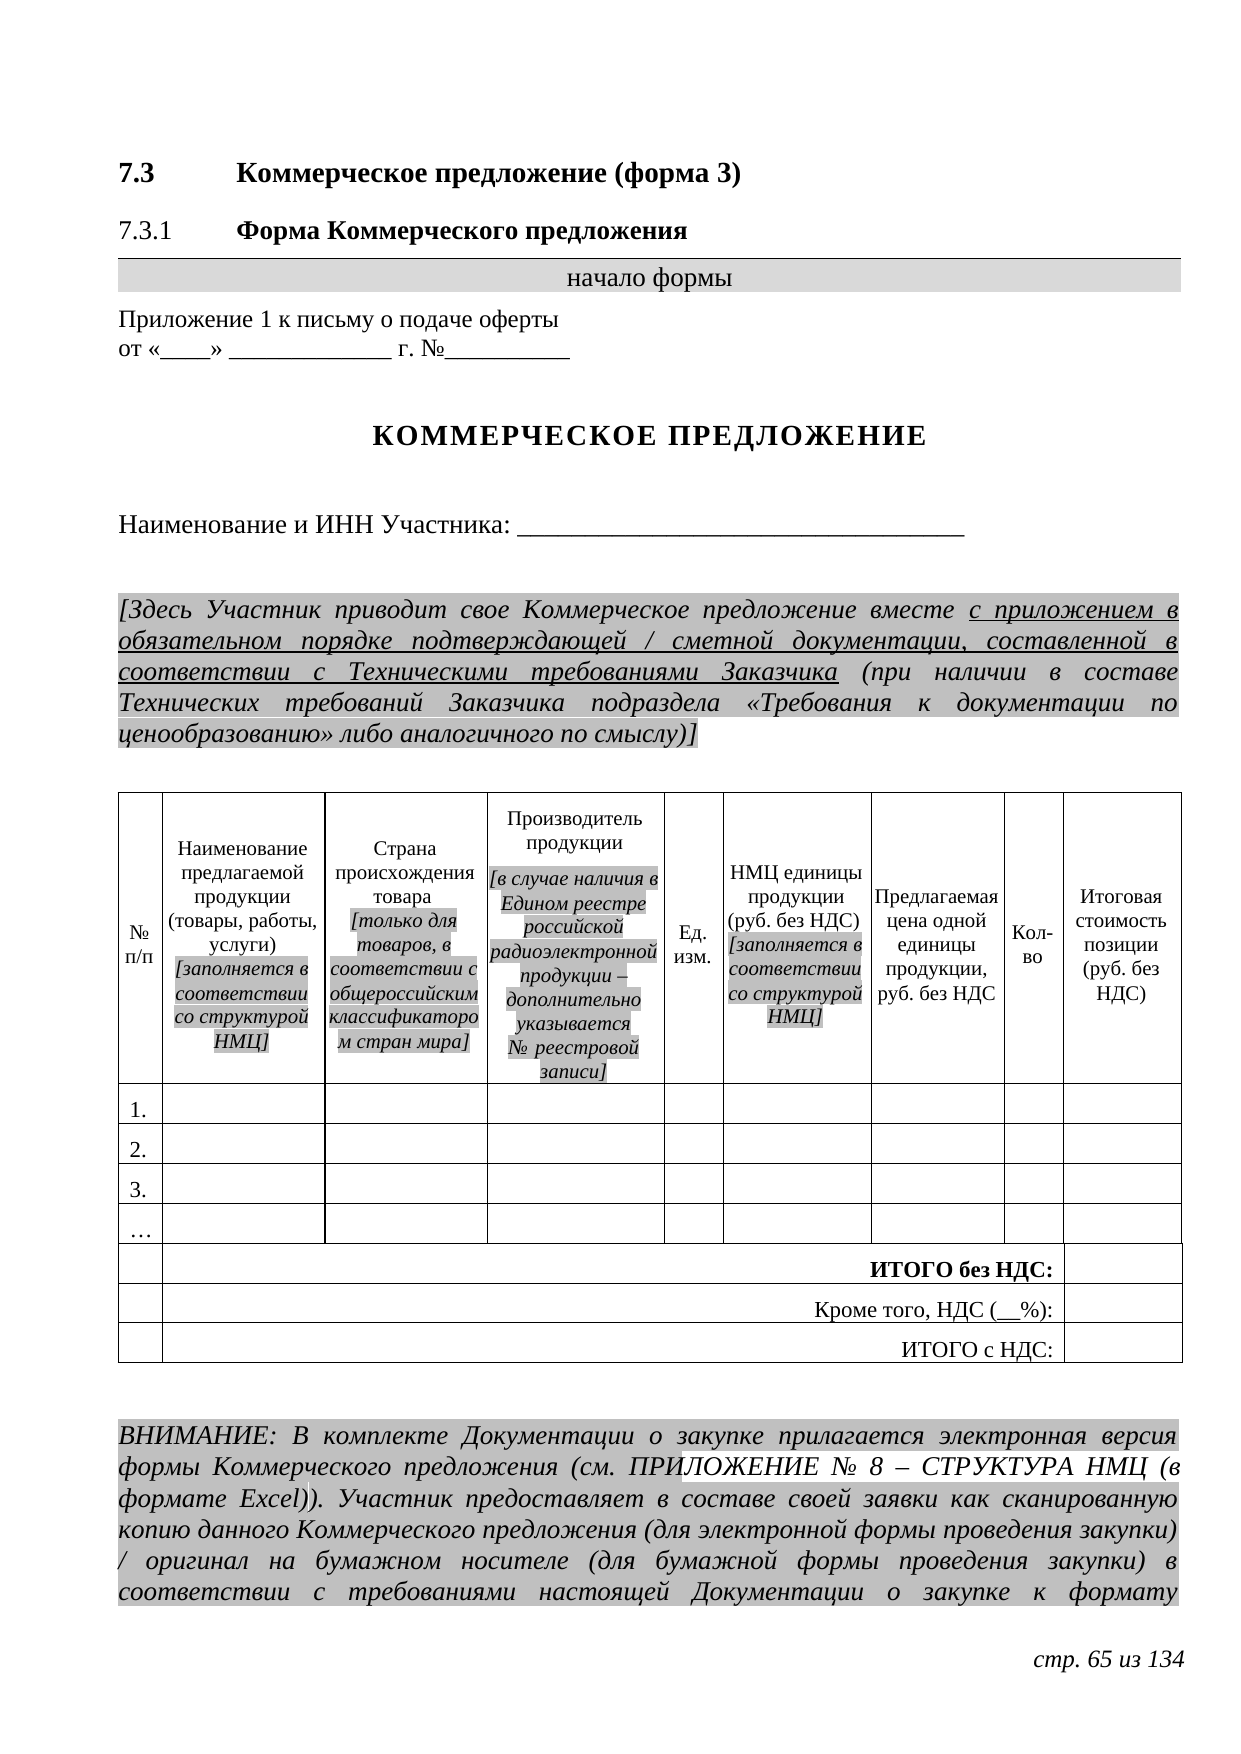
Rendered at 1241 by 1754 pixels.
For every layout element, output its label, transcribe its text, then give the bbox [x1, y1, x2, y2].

table_header № п/п [119, 793, 162, 1083]
table_cell Кроме того, НДС (__%): [163, 1284, 1064, 1322]
table_cell … [119, 1204, 162, 1242]
table_header НМЦ единицы продукции (руб. без НДС) [заполняется в соответствии со структурой НМЦ] [724, 793, 871, 1083]
text Форма Коммерческого предложения [118, 214, 1181, 245]
text начало формы [118, 259, 1181, 292]
table_cell [665, 1164, 723, 1203]
table_cell [872, 1084, 1004, 1123]
table_cell [119, 1244, 162, 1282]
table_cell [724, 1164, 871, 1203]
table_cell [119, 1284, 162, 1322]
table_cell [724, 1124, 871, 1163]
subtitle Коммерческое предложение (форма 3) [118, 156, 1181, 189]
table_cell [326, 1124, 487, 1163]
table_cell [1064, 1124, 1181, 1163]
text Приложение 1 к письму о подаче оферты от «____» _____________ г. №__________ [118, 304, 1181, 362]
table_cell 1. [119, 1084, 162, 1123]
table_cell [488, 1124, 664, 1163]
table_cell [665, 1124, 723, 1163]
table_header Кол-во [1005, 793, 1063, 1083]
table_cell 2. [119, 1124, 162, 1163]
table_cell [119, 1323, 162, 1362]
table_cell [665, 1084, 723, 1123]
text Наименование и ИНН Участника: _________________________________ [118, 508, 1181, 539]
table_cell [1064, 1164, 1181, 1203]
table_header Предлагаемая цена одной единицы продукции, руб. без НДС [872, 793, 1004, 1083]
table_cell [1065, 1323, 1182, 1362]
table_cell [488, 1164, 664, 1203]
table_header Производитель продукции [в случае наличия в Едином реестре российской радиоэлектронной продукции – дополнительно указывается № реестровой записи] [488, 793, 664, 1083]
table_cell [1065, 1244, 1182, 1282]
table_cell [326, 1084, 487, 1123]
table_cell [724, 1084, 871, 1123]
table_cell [326, 1164, 487, 1203]
table_header Наименование предлагаемой продукции (товары, работы, услуги) [заполняется в соответствии со структурой НМЦ] [163, 793, 324, 1083]
table_cell [163, 1084, 324, 1123]
table_cell [1065, 1284, 1182, 1322]
table_cell ИТОГО без НДС: [163, 1244, 1064, 1282]
table_cell [1005, 1164, 1063, 1203]
table_cell [163, 1124, 324, 1163]
table_cell [163, 1164, 324, 1203]
table_cell [488, 1084, 664, 1123]
table_cell [163, 1204, 324, 1242]
text Коммерческое предложение [118, 418, 1181, 452]
table_cell [326, 1204, 487, 1242]
table_cell 3. [119, 1164, 162, 1203]
table_cell [1064, 1084, 1181, 1123]
table_cell [665, 1204, 723, 1242]
table_cell [1005, 1084, 1063, 1123]
table_cell [724, 1204, 871, 1242]
table_header Ед. изм. [665, 793, 723, 1083]
table_header Страна происхождения товара [только для товаров, в соответствии с общероссийским классификатором стран мира] [326, 793, 487, 1083]
table_cell [872, 1164, 1004, 1203]
table_cell [1005, 1124, 1063, 1163]
table_cell ИТОГО с НДС: [163, 1323, 1064, 1362]
table_header Итоговая стоимость позиции (руб. без НДС) [1064, 793, 1181, 1083]
table_cell [488, 1204, 664, 1242]
table_cell [1064, 1204, 1181, 1242]
table_cell [1005, 1204, 1063, 1242]
table_cell [872, 1124, 1004, 1163]
text [Здесь Участник приводит свое Коммерческое предложение вместе с приложением в обязательном порядке подтверждающей / сметной документации, составленной в соответствии с Техническими требованиями Заказчика (при наличии в составе Технических требований Заказчика подраздела «Требования к документации по ценообразованию» либо аналогичного по смыслу)] [118, 593, 1181, 748]
table_cell [872, 1204, 1004, 1242]
